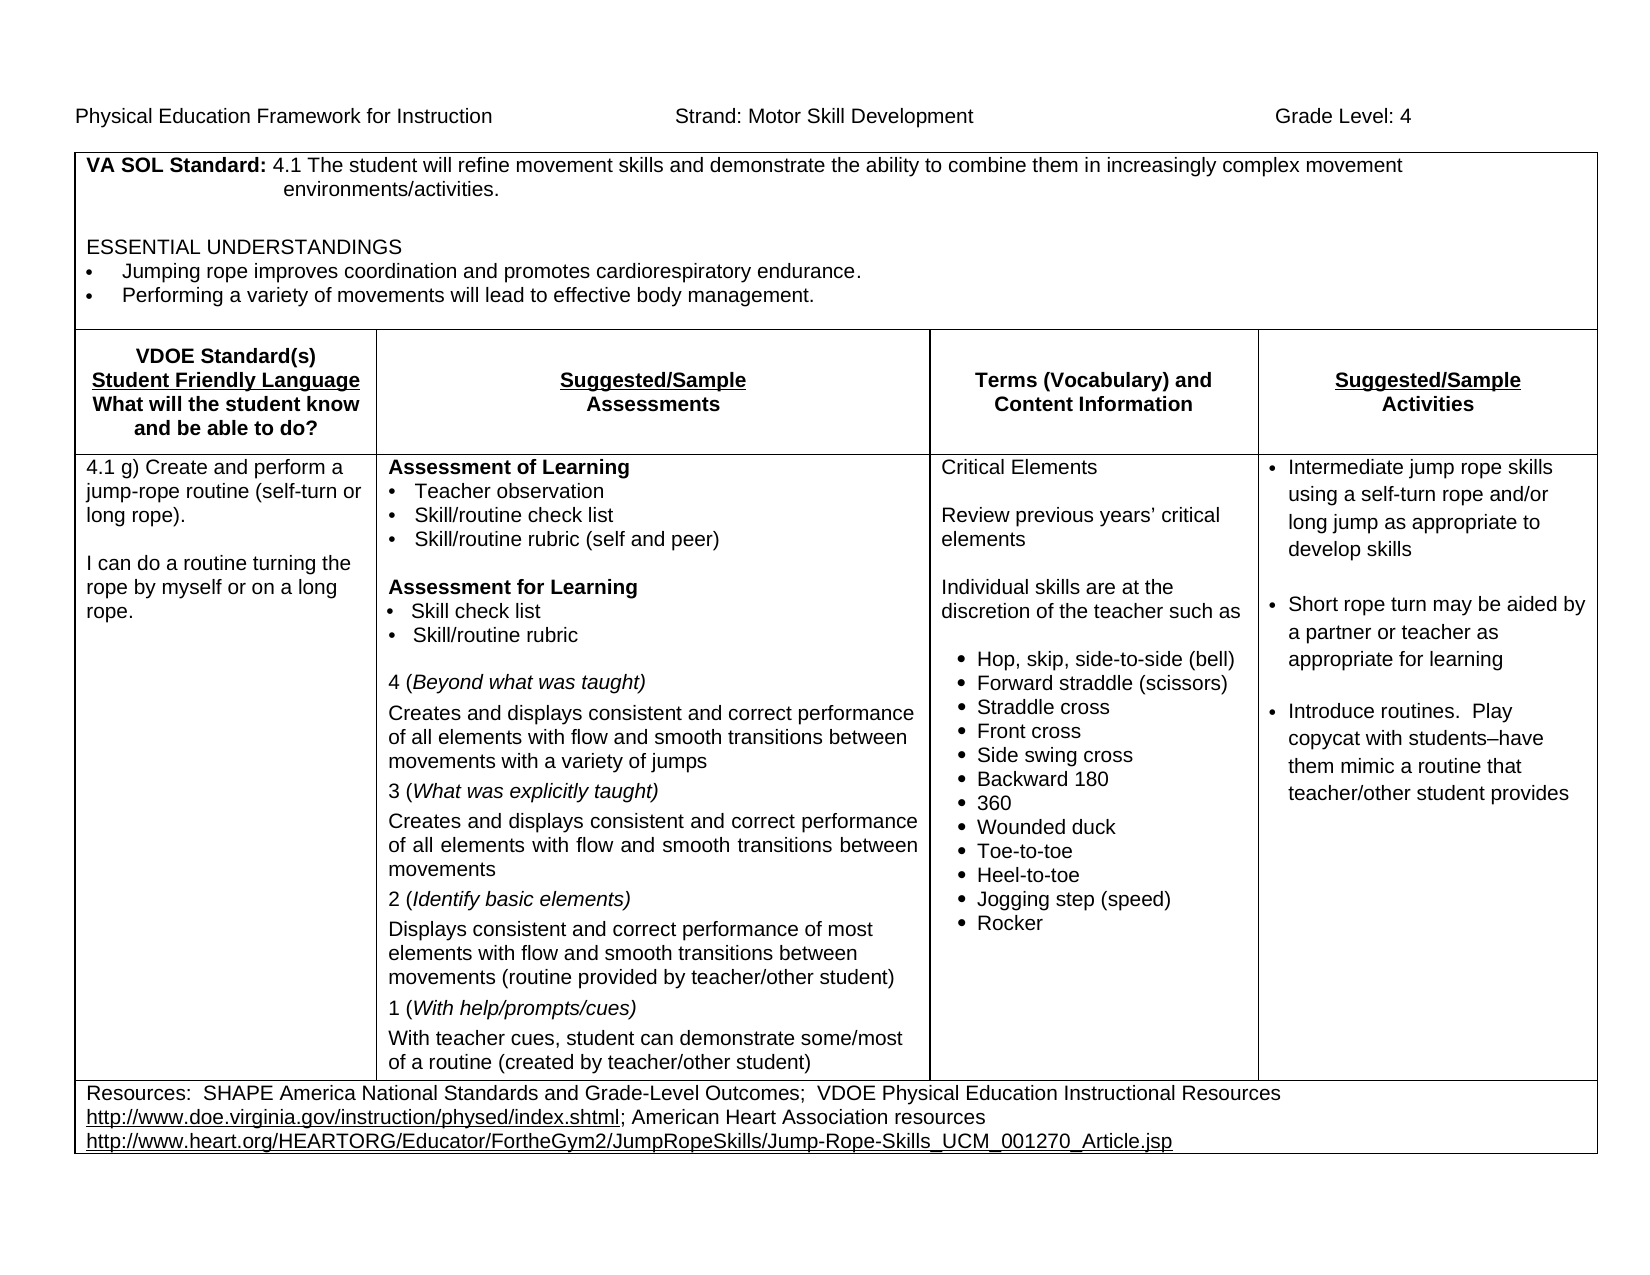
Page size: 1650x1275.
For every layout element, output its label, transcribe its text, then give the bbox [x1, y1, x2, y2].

table_cell Suggested/Sample Assessments [377, 330, 929, 454]
text Physical Education Framework for Instruction Strand: Motor Skill Development Grade Level: 4 [75, 104, 1575, 128]
table_cell Assessment of Learning Teacher observation Skill/routine check list Skill/routine rubric (self and peer) Assessment for Learning • Skill check list • Skill/routine rubric 4 (Beyond what was taught) Creates and displays consistent and correct performance of all elements with flow and smooth transitions between movements with a variety of jumps 3 (What was explicitly taught) Creates and displays consistent and correct performance of all elements with flow and smooth transitions between movements 2 (Identify basic elements) Displays consistent and correct performance of most elements with flow and smooth transitions between movements (routine provided by teacher/other student) 1 (With help/prompts/cues) With teacher cues, student can demonstrate some/most of a routine (created by teacher/other student) [377, 455, 929, 1080]
table_cell Suggested/Sample Activities [1259, 330, 1597, 454]
table_cell Resources: SHAPE America National Standards and Grade-Level Outcomes; VDOE Physical Education Instructional Resources http://www.doe.virginia.gov/instruction/physed/index.shtml; American Heart Association resources http://www.heart.org/HEARTORG/Educator/FortheGym2/JumpRopeSkills/Jump-Rope-Skills_UCM_001270_Article.jsp [76, 1081, 1597, 1153]
table_cell Critical Elements Review previous years’ critical elements Individual skills are at the discretion of the teacher such as Hop, skip, side-to-side (bell) Forward straddle (scissors) Straddle cross Front cross Side swing cross Backward 180 360 Wounded duck Toe-to-toe Heel-to-toe Jogging step (speed) Rocker [931, 455, 1258, 1080]
table_cell VDOE Standard(s) Student Friendly Language What will the student know and be able to do? [76, 330, 376, 454]
table_cell 4.1 g) Create and perform a jump-rope routine (self-turn or long rope). I can do a routine turning the rope by myself or on a long rope. [76, 455, 376, 1080]
table_cell Terms (Vocabulary) and Content Information [931, 330, 1258, 454]
table_cell Intermediate jump rope skills using a self-turn rope and/or long jump as appropriate to develop skills Short rope turn may be aided by a partner or teacher as appropriate for learning Introduce routines. Play copycat with students–have them mimic a routine that teacher/other student provides [1259, 455, 1597, 1080]
table_header VA SOL Standard: 4.1 The student will refine movement skills and demonstrate the ability to combine them in increasingly complex movement environments/activities. ESSENTIAL UNDERSTANDINGS Jumping rope improves coordination and promotes cardiorespiratory endurance. Performing a variety of movements will lead to effective body management. [76, 153, 1597, 329]
